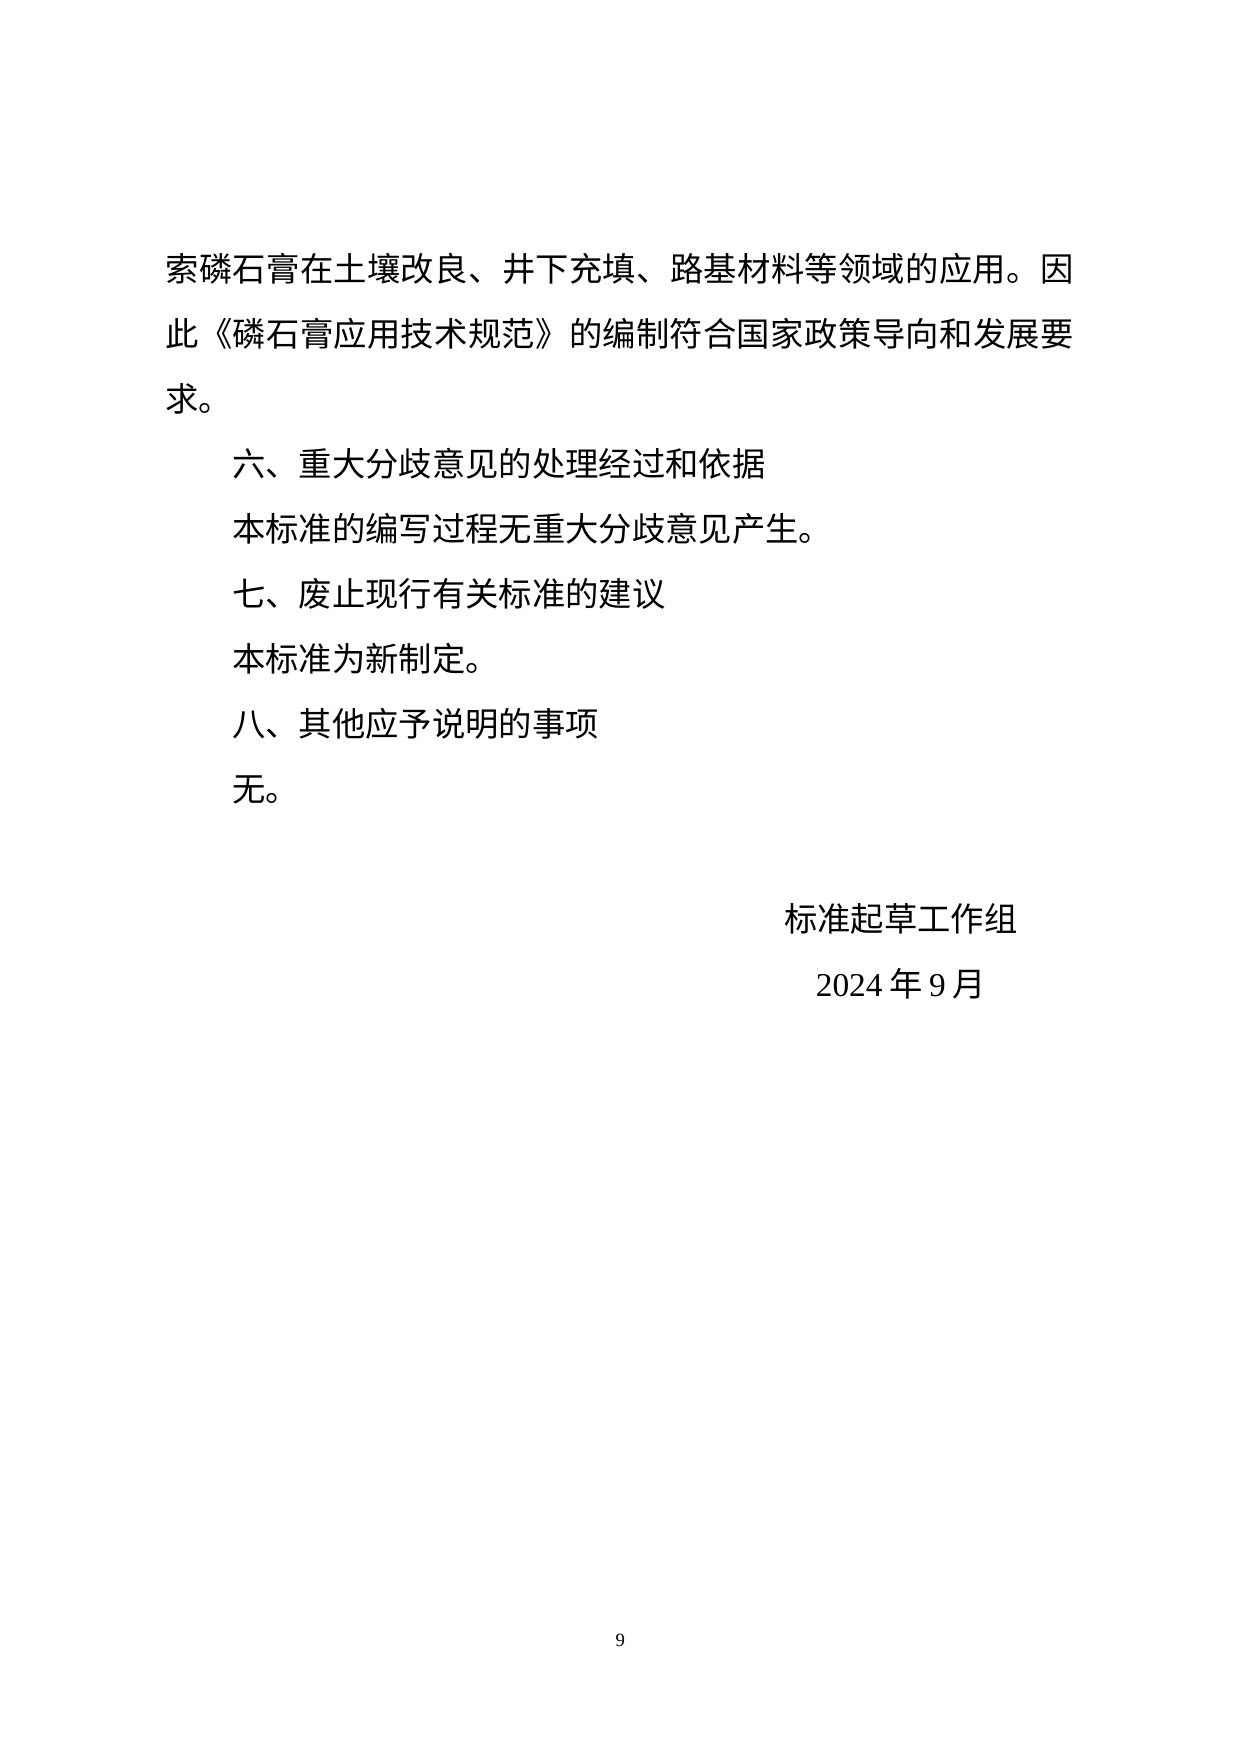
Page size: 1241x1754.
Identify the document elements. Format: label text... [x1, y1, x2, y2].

text 标准起草工作组 [165, 884, 1075, 949]
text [165, 234, 1075, 429]
text 本标准为新制定。 [165, 624, 1075, 689]
text 无。 [165, 754, 1075, 819]
text 2024年9月 [165, 949, 1075, 1014]
text 七、废止现行有关标准的建议 [165, 559, 1075, 624]
text 本标准的编写过程无重大分歧意见产生。 [165, 494, 1075, 559]
text 六、重大分歧意见的处理经过和依据 [165, 429, 1075, 494]
text 八、其他应予说明的事项 [165, 689, 1075, 754]
